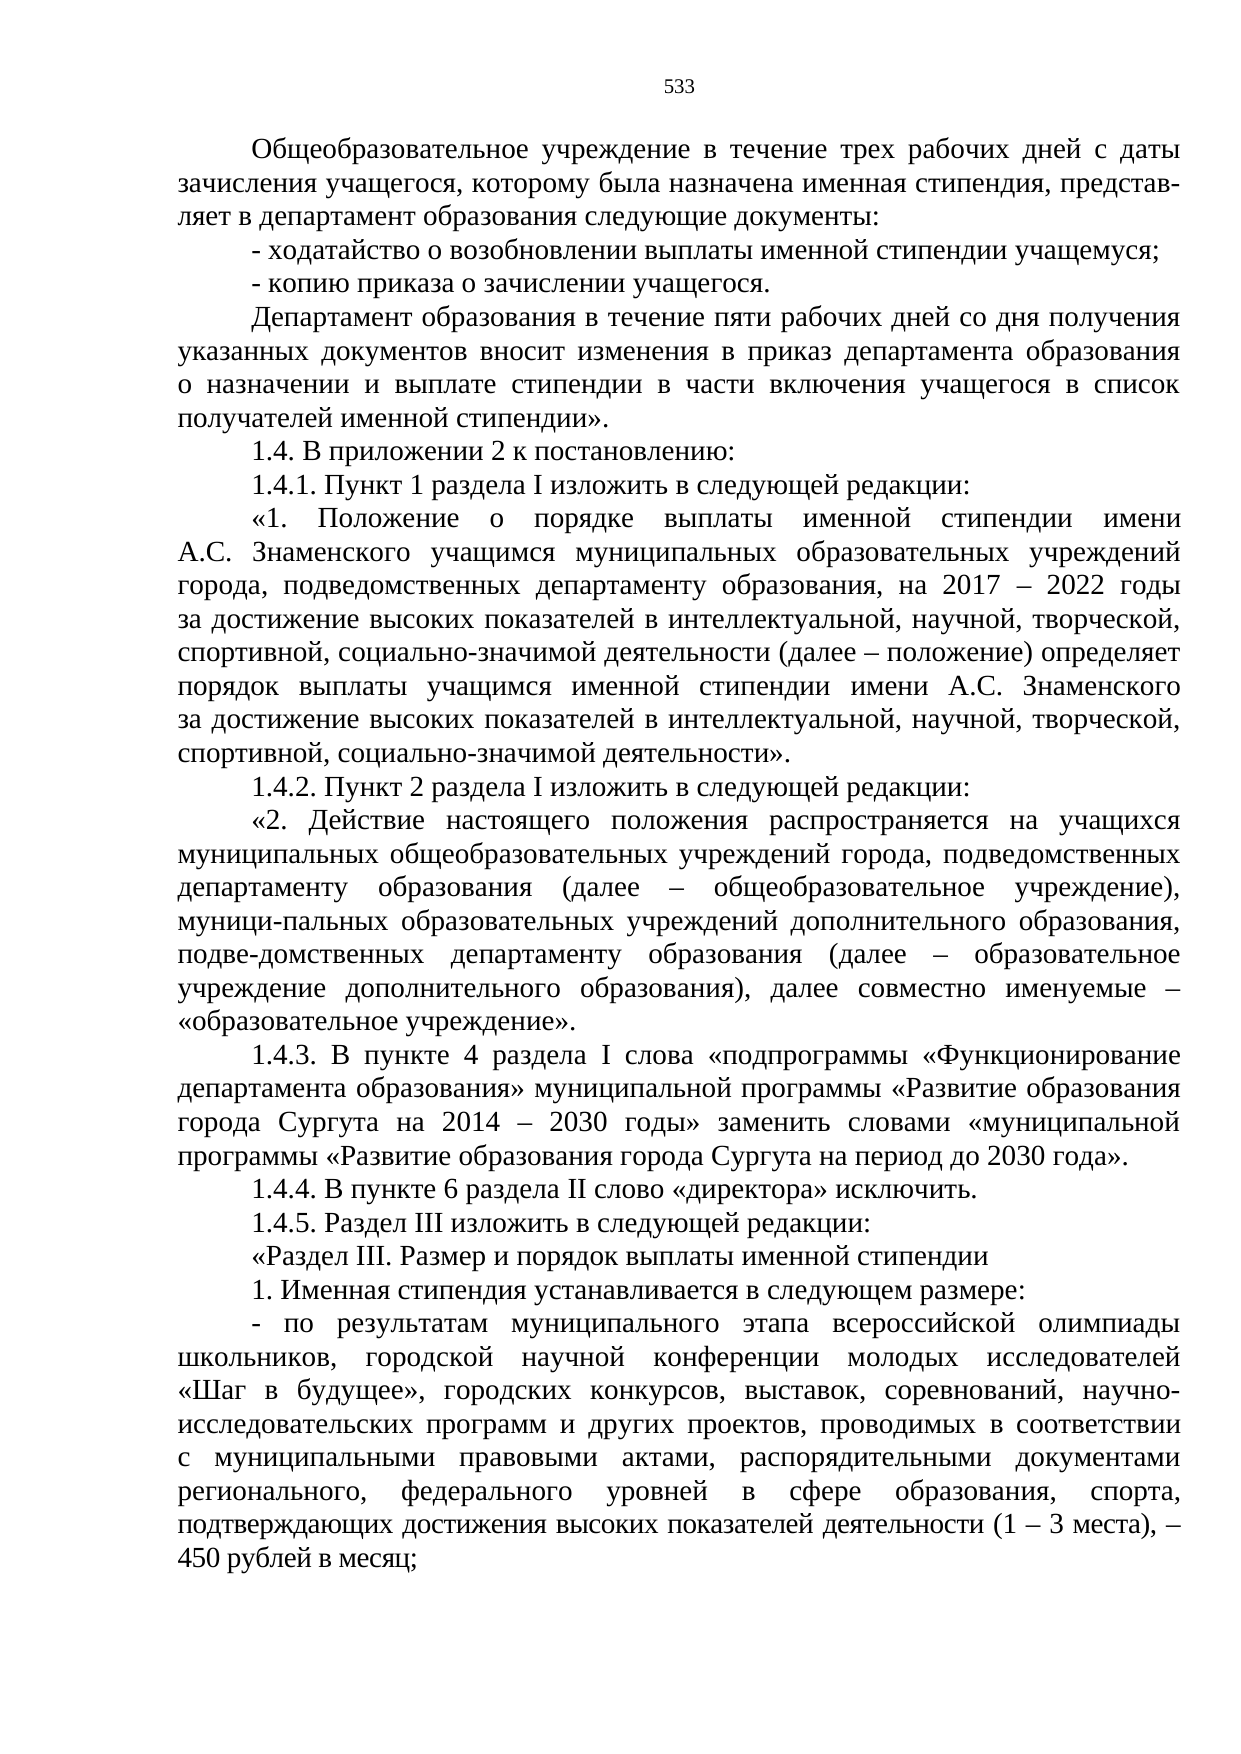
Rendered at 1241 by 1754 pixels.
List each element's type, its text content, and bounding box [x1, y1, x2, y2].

text «2. Действие настоящего положения распространяется на учащихся муниципальных общеобразовательных учреждений города, подведомственных департаменту образования (далее – общеобразовательное учреждение), муници-пальных образовательных учреждений дополнительного образования, подве-домственных департаменту образования (далее – образовательное учреждение дополнительного образования), далее совместно именуемые – «образовательное учреждение». [177, 802, 1181, 1037]
text 1.4.3. В пункте 4 раздела I слова «подпрограммы «Функционирование департамента образования» муниципальной программы «Развитие образования города Сургута на 2014 – 2030 годы» заменить словами «муниципальной программы «Развитие образования города Сургута на период до 2030 года». [177, 1037, 1181, 1171]
text 1.4.4. В пункте 6 раздела II слово «директора» исключить. [177, 1171, 1181, 1205]
text «Раздел III. Размер и порядок выплаты именной стипендии [177, 1238, 1181, 1272]
text 1.4.5. Раздел III изложить в следующей редакции: [177, 1205, 1181, 1238]
text - копию приказа о зачислении учащегося. [177, 266, 1181, 299]
text 1.4. В приложении 2 к постановлению: [177, 433, 1181, 467]
text 1.4.2. Пункт 2 раздела I изложить в следующей редакции: [177, 769, 1181, 802]
text 1.4.1. Пункт 1 раздела I изложить в следующей редакции: [177, 467, 1181, 500]
text Общеобразовательное учреждение в течение трех рабочих дней с даты зачисления учащегося, которому была назначена именная стипендия, представ-ляет в департамент образования следующие документы: [177, 131, 1181, 232]
text 1. Именная стипендия устанавливается в следующем размере: [177, 1272, 1181, 1305]
text - по результатам муниципального этапа всероссийской олимпиады школьников, городской научной конференции молодых исследователей «Шаг в будущее», городских конкурсов, выставок, соревнований, научно-исследовательских программ и других проектов, проводимых в соответствии с муниципальными правовыми актами, распорядительными документами регионального, федерального уровней в сфере образования, спорта, подтверждающих достижения высоких показателей деятельности (1 – 3 места), – 450 рублей в месяц; [177, 1305, 1181, 1574]
text Департамент образования в течение пяти рабочих дней со дня получения указанных документов вносит изменения в приказ департамента образования о назначении и выплате стипендии в части включения учащегося в список получателей именной стипендии». [177, 299, 1181, 433]
text - ходатайство о возобновлении выплаты именной стипендии учащемуся; [177, 232, 1181, 266]
text «1. Положение о порядке выплаты именной стипендии имени А.С. Знаменского учащимся муниципальных образовательных учреждений города, подведомственных департаменту образования, на 2017 – 2022 годы за достижение высоких показателей в интеллектуальной, научной, творческой, спортивной, социально-значимой деятельности (далее – положение) определяет порядок выплаты учащимся именной стипендии имени А.С. Знаменского за достижение высоких показателей в интеллектуальной, научной, творческой, спортивной, социально-значимой деятельности». [177, 500, 1181, 769]
